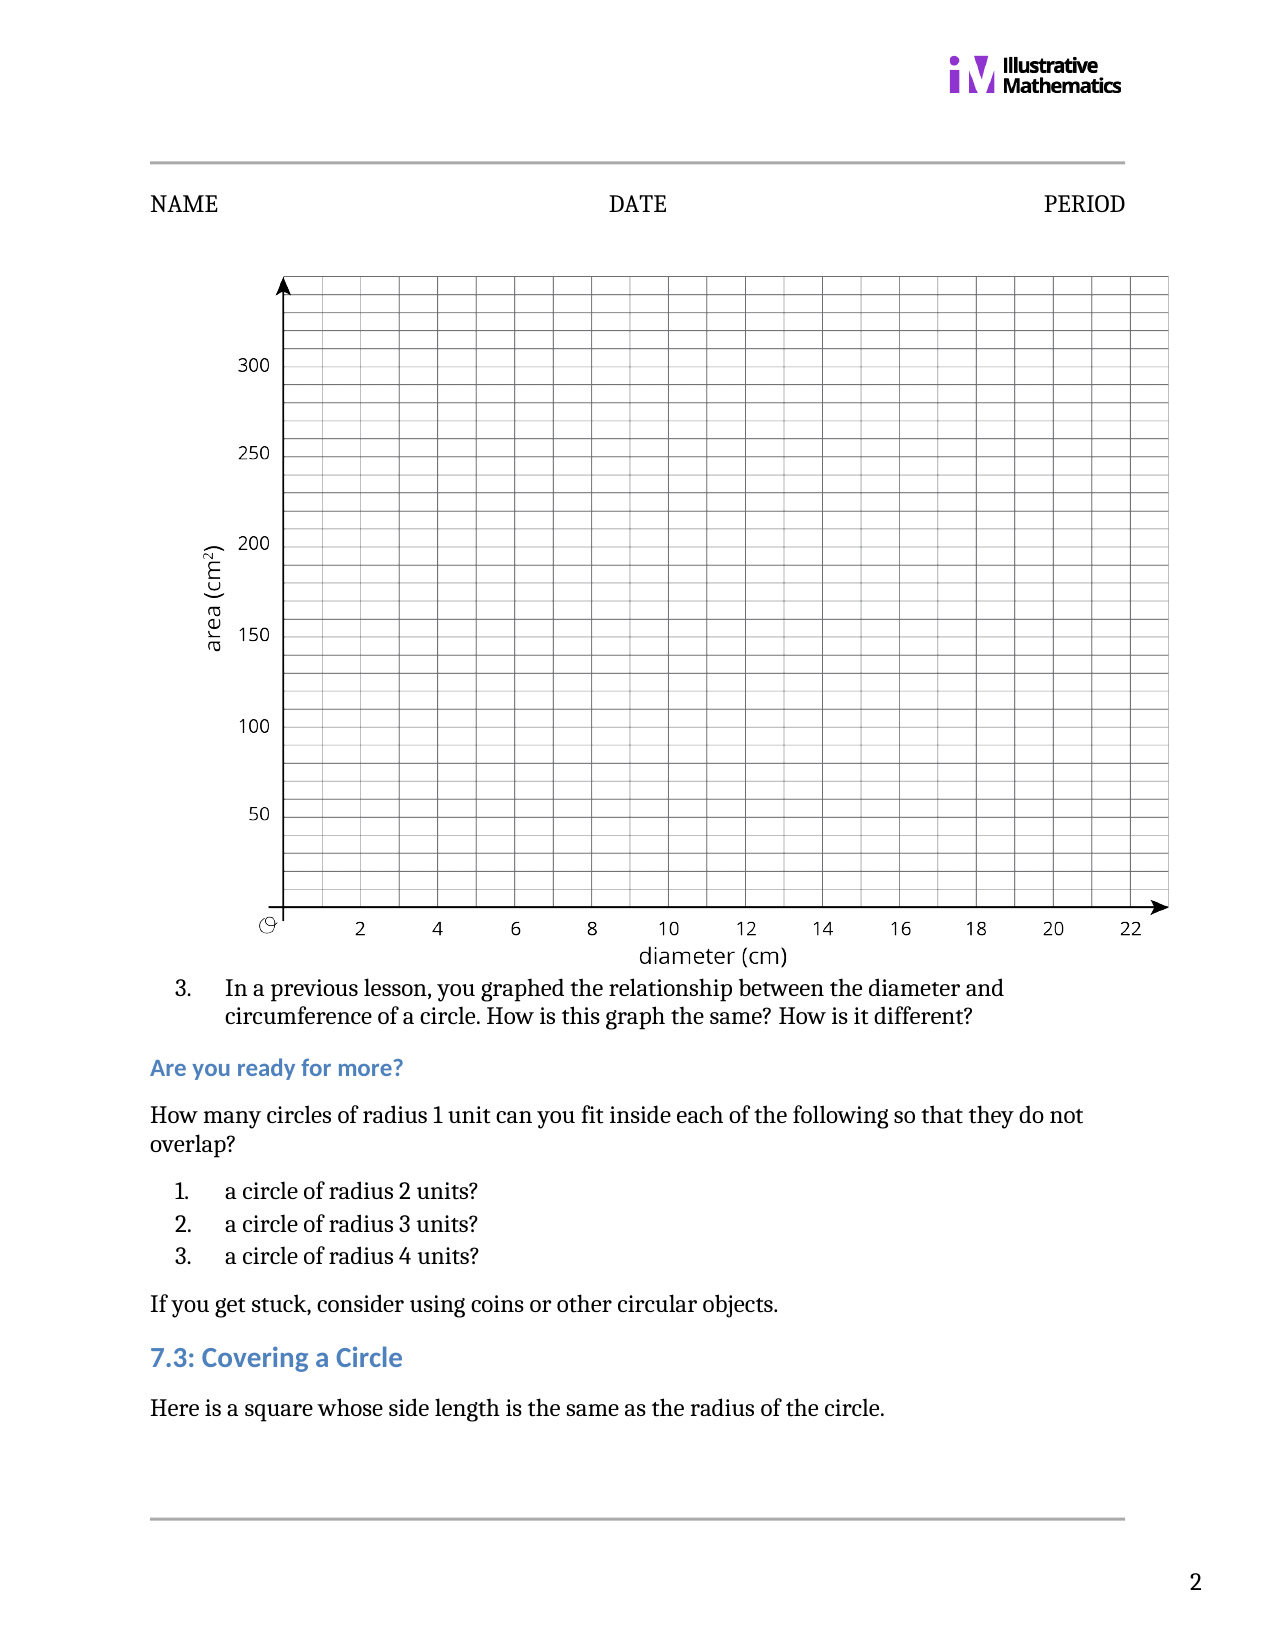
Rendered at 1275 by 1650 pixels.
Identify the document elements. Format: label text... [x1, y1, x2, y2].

subtitle 7.3: Covering a Circle [150, 1339, 1125, 1375]
picture [949, 55, 1121, 93]
text Here is a square whose side length is the same as the radius of the circle. [150, 1394, 1125, 1422]
picture [193, 276, 1169, 970]
list a circle of radius 4 units? [175, 1242, 1125, 1271]
text How many circles of radius 1 unit can you fit inside each of the following so that they do not overlap? [150, 1101, 1125, 1158]
list a circle of radius 3 units? [175, 1210, 1125, 1238]
list a circle of radius 2 units? [175, 1177, 1125, 1206]
subtitle Are you ready for more? [150, 1052, 1125, 1082]
list In a previous lesson, you graphed the relationship between the diameter and circumference of a circle. How is this graph the same? How is it different? [175, 973, 1125, 1031]
text If you get stuck, consider using coins or other circular objects. [150, 1290, 1125, 1318]
